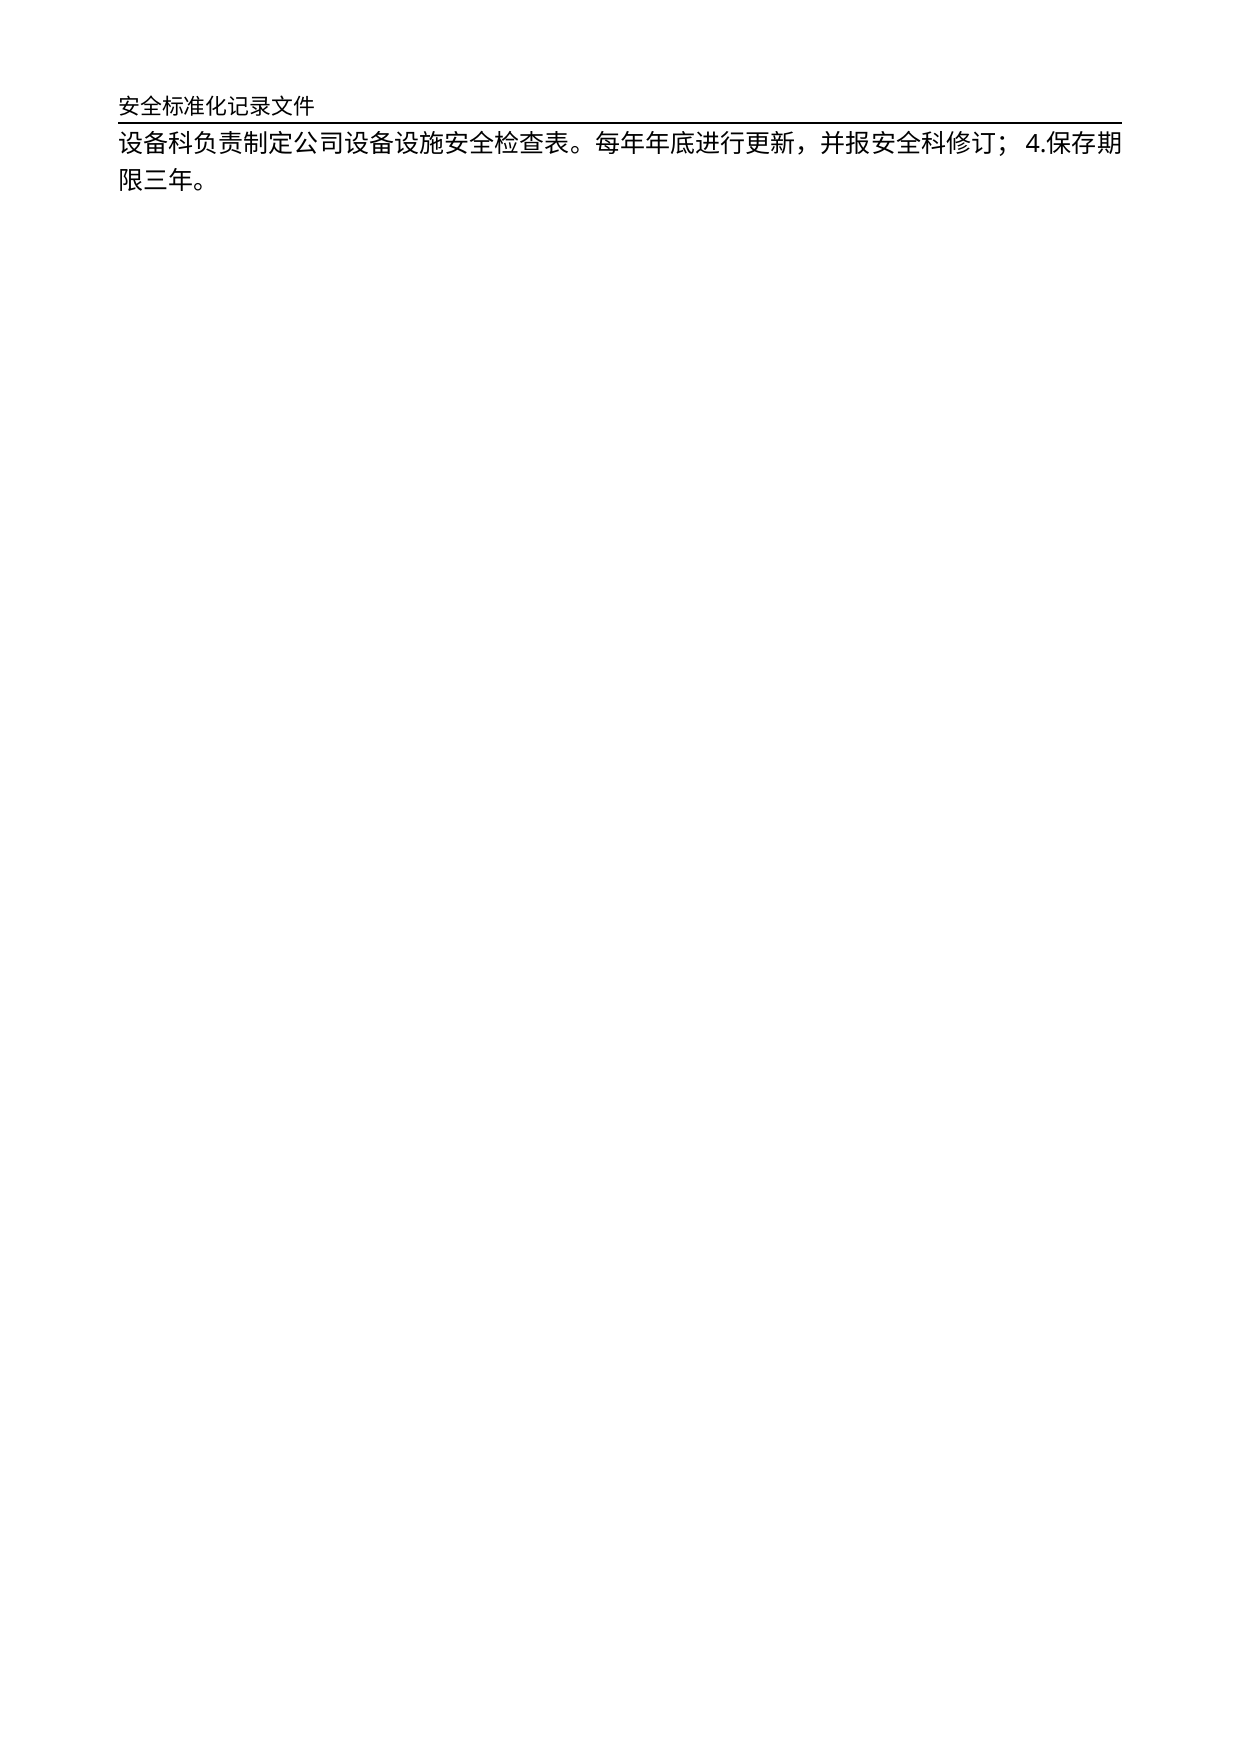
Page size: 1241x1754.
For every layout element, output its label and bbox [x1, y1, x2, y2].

text [118, 124, 1122, 196]
